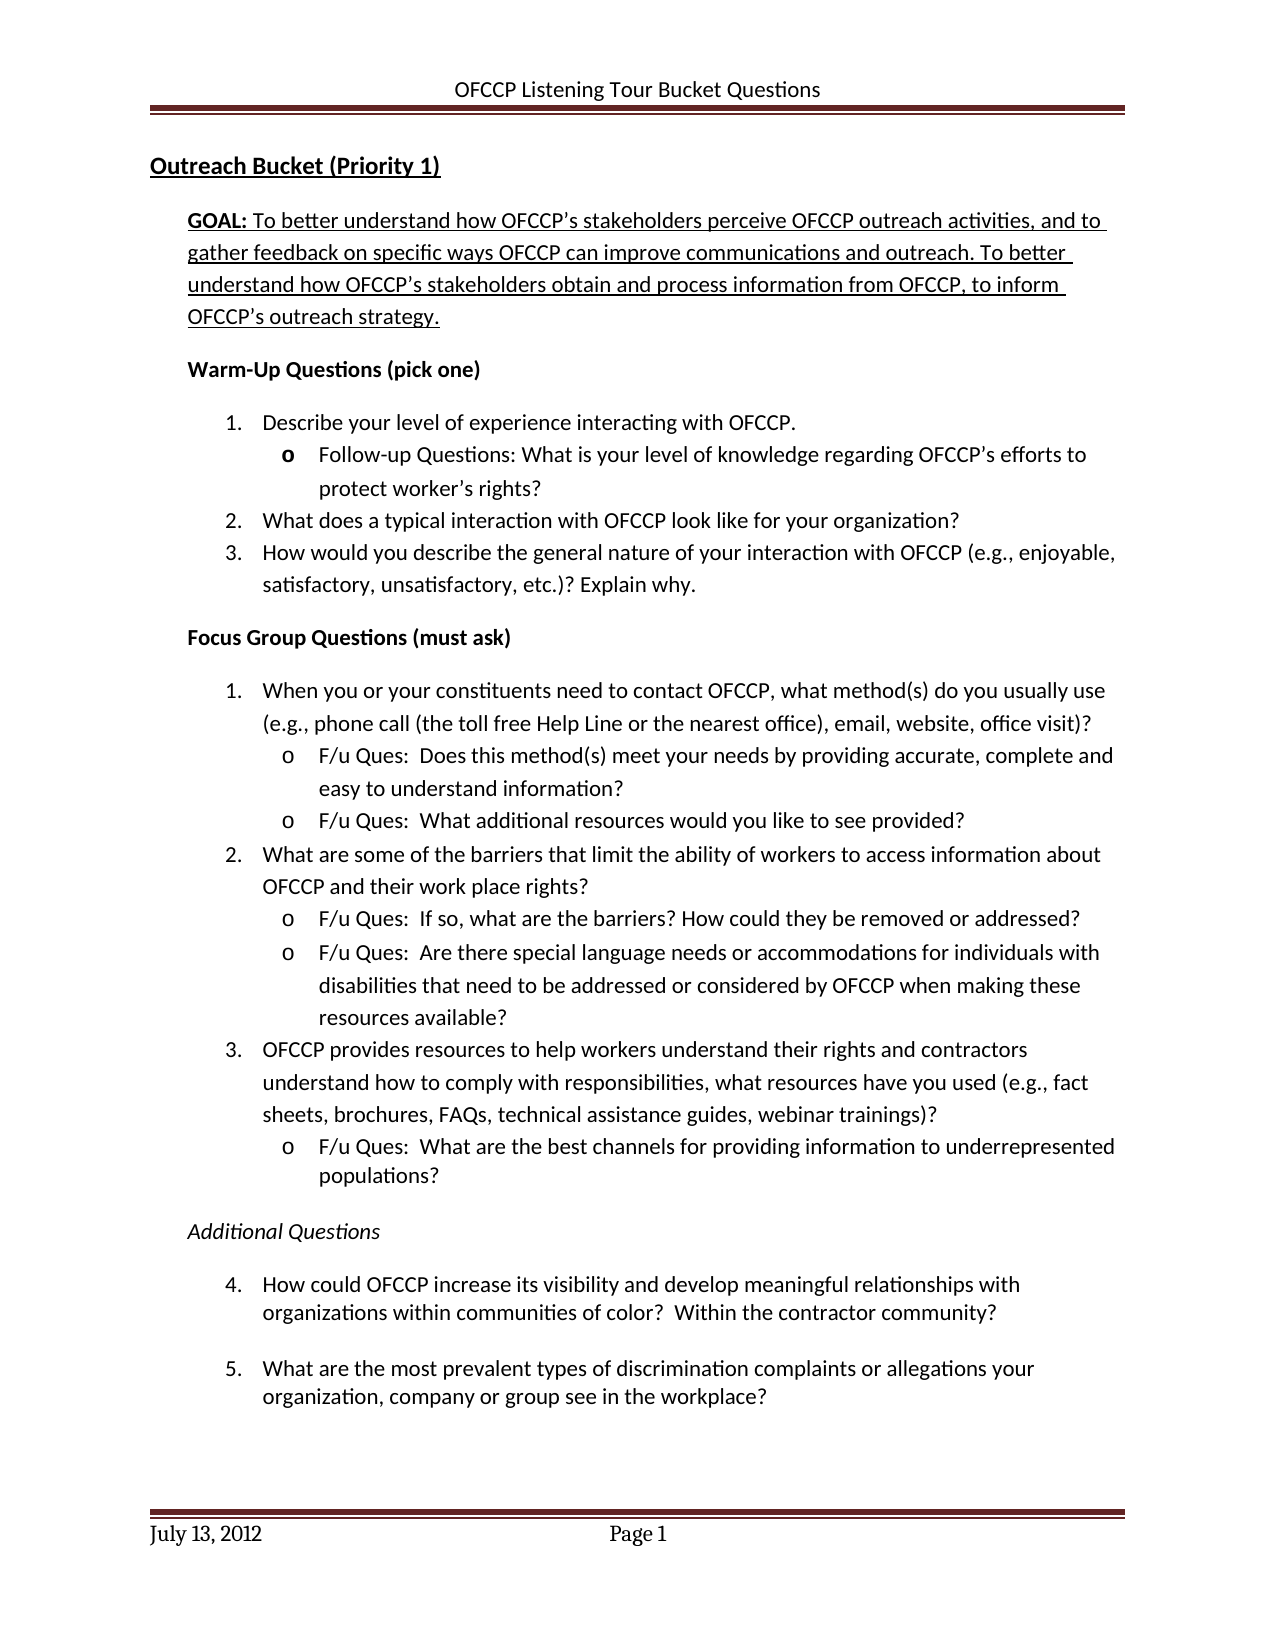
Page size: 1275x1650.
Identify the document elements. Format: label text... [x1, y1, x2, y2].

text Outreach Bucket (Priority 1) [150, 150, 1125, 181]
list How could OFCCP increase its visibility and develop meaningful relationships with organizations within communities of color? Within the contractor community? [225, 1270, 1125, 1326]
text GOAL: To better understand how OFCCP’s stakeholders perceive OFCCP outreach activities, and to gather feedback on specific ways OFCCP can improve communications and outreach. To better understand how OFCCP’s stakeholders obtain and process information from OFCCP, to inform OFCCP’s outreach strategy. [187, 206, 1125, 330]
list Follow-up Questions: What is your level of knowledge regarding OFCCP’s efforts to protect worker’s rights? [281, 441, 1125, 502]
list F/u Ques: If so, what are the barriers? How could they be removed or addressed? [281, 904, 1125, 933]
list How would you describe the general nature of your interaction with OFCCP (e.g., enjoyable, satisfactory, unsatisfactory, etc.)? Explain why. [225, 538, 1125, 598]
list Describe your level of experience interacting with OFCCP. [225, 408, 1125, 436]
list What does a typical interaction with OFCCP look like for your organization? [225, 506, 1125, 534]
list F/u Ques: What are the best channels for providing information to underrepresented populations? [281, 1132, 1125, 1189]
list OFCCP provides resources to help workers understand their rights and contractors understand how to comply with responsibilities, what resources have you used (e.g., fact sheets, brochures, FAQs, technical assistance guides, webinar trainings)? [225, 1036, 1125, 1128]
text Focus Group Questions (must ask) [187, 623, 1125, 652]
text Additional Questions [187, 1217, 1125, 1245]
list F/u Ques: Does this method(s) meet your needs by providing accurate, complete and easy to understand information? [281, 741, 1125, 802]
list What are the most prevalent types of discrimination complaints or allegations your organization, company or group see in the workplace? [225, 1354, 1125, 1411]
list When you or your constituents need to contact OFCCP, what method(s) do you usually use (e.g., phone call (the toll free Help Line or the nearest office), email, website, office visit)? [225, 677, 1125, 737]
text Warm-Up Questions (pick one) [187, 355, 1125, 383]
list What are some of the barriers that limit the ability of workers to access information about OFCCP and their work place rights? [225, 840, 1125, 900]
list F/u Ques: Are there special language needs or accommodations for individuals with disabilities that need to be addressed or considered by OFCCP when making these resources available? [281, 938, 1125, 1031]
list F/u Ques: What additional resources would you like to see provided? [281, 806, 1125, 836]
